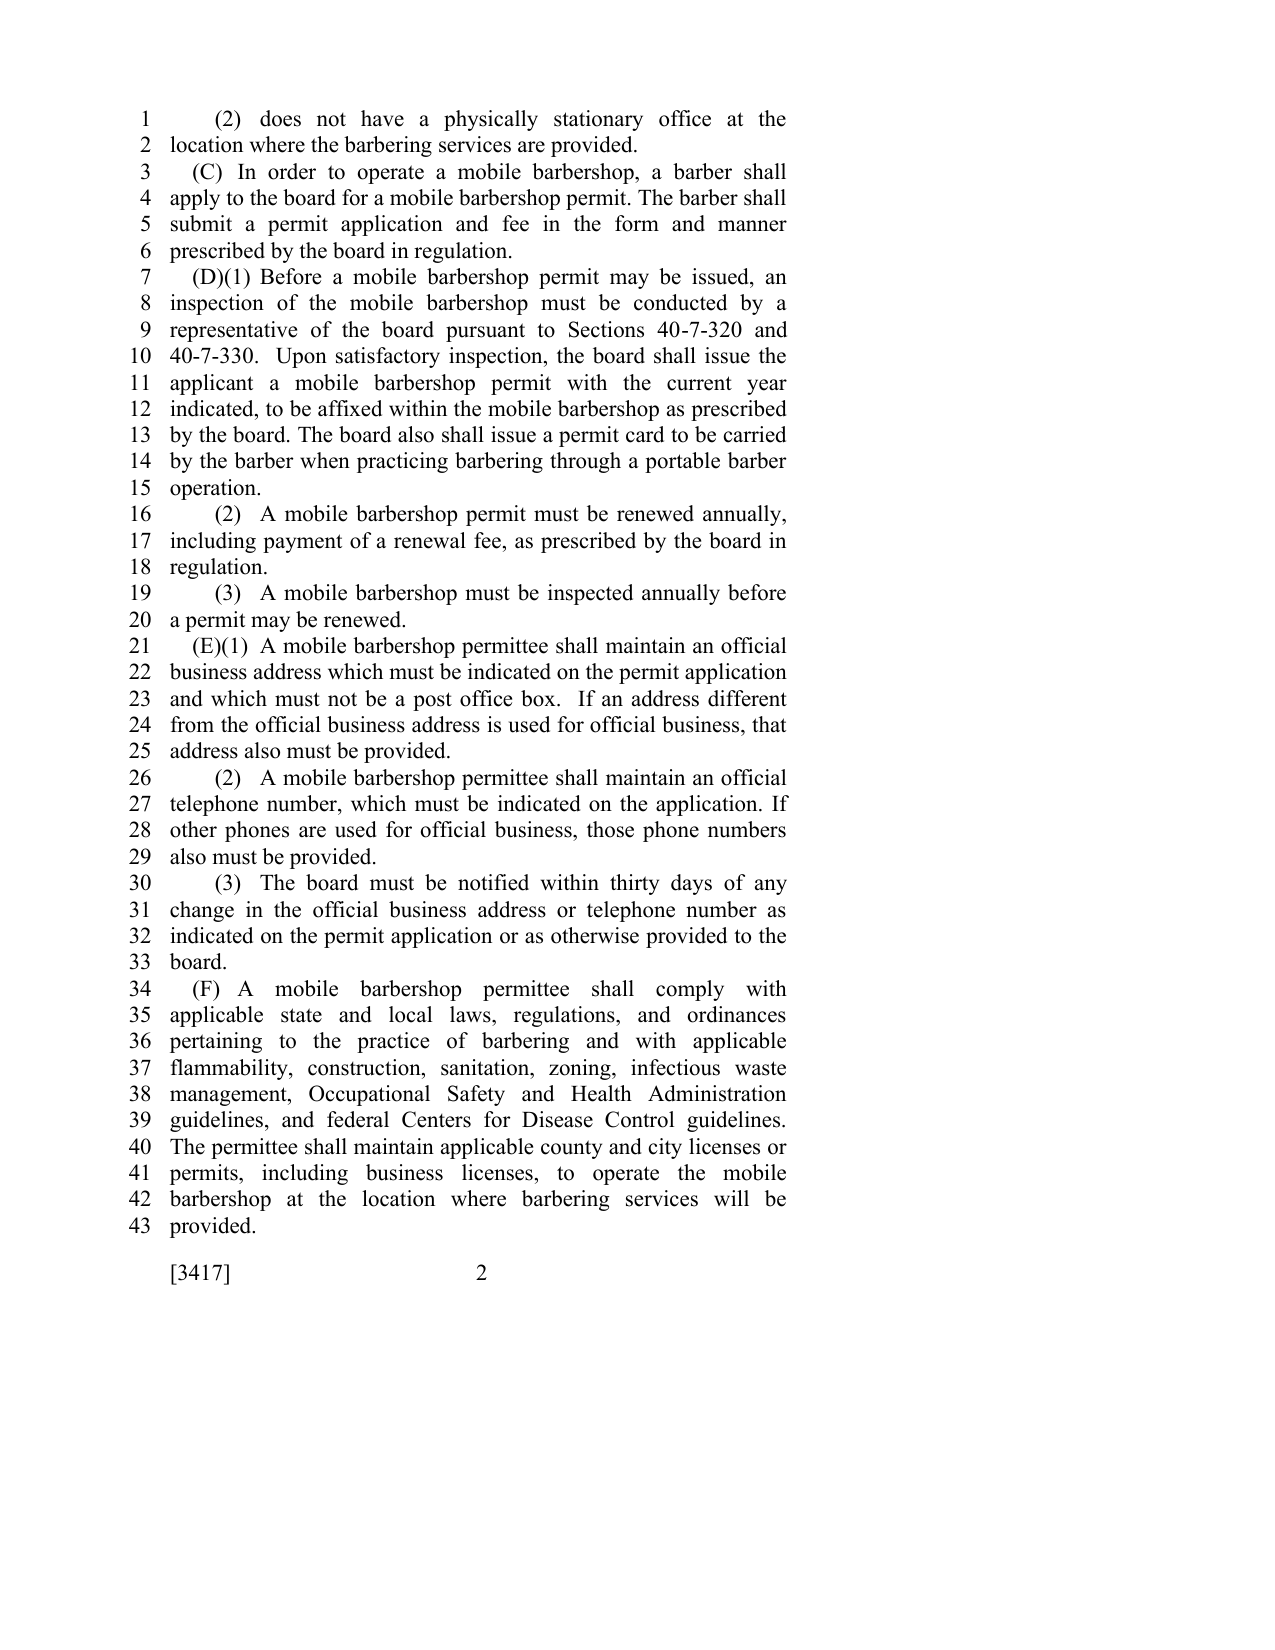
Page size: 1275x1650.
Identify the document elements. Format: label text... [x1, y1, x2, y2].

text (C) In order to operate a mobile barbershop, a barber shall apply to the board for a mobile barbershop permit. The barber shall submit a permit application and fee in the form and manner prescribed by the board in regulation. [169, 158, 787, 263]
text (3) The board must be notified within thirty days of any change in the official business address or telephone number as indicated on the permit application or as otherwise provided to the board. [169, 869, 787, 975]
text (E)(1) A mobile barbershop permittee shall maintain an official business address which must be indicated on the permit application and which must not be a post office box. If an address different from the official business address is used for official business, that address also must be provided. [169, 632, 787, 764]
text (2) A mobile barbershop permittee shall maintain an official telephone number, which must be indicated on the application. If other phones are used for official business, those phone numbers also must be provided. [169, 764, 787, 869]
text (3) A mobile barbershop must be inspected annually before a permit may be renewed. [169, 579, 787, 632]
text (D)(1) Before a mobile barbershop permit may be issued, an inspection of the mobile barbershop must be conducted by a representative of the board pursuant to Sections 40-7-320 and 40-7-330. Upon satisfactory inspection, the board shall issue the applicant a mobile barbershop permit with the current year indicated, to be affixed within the mobile barbershop as prescribed by the board. The board also shall issue a permit card to be carried by the barber when practicing barbering through a portable barber operation. [169, 263, 787, 500]
text (2) does not have a physically stationary office at the location where the barbering services are provided. [169, 105, 787, 158]
text (2) A mobile barbershop permit must be renewed annually, including payment of a renewal fee, as prescribed by the board in regulation. [169, 500, 787, 579]
text (F) A mobile barbershop permittee shall comply with applicable state and local laws, regulations, and ordinances pertaining to the practice of barbering and with applicable flammability, construction, sanitation, zoning, infectious waste management, Occupational Safety and Health Administration guidelines, and federal Centers for Disease Control guidelines. The permittee shall maintain applicable county and city licenses or permits, including business licenses, to operate the mobile barbershop at the location where barbering services will be provided. [169, 975, 787, 1238]
